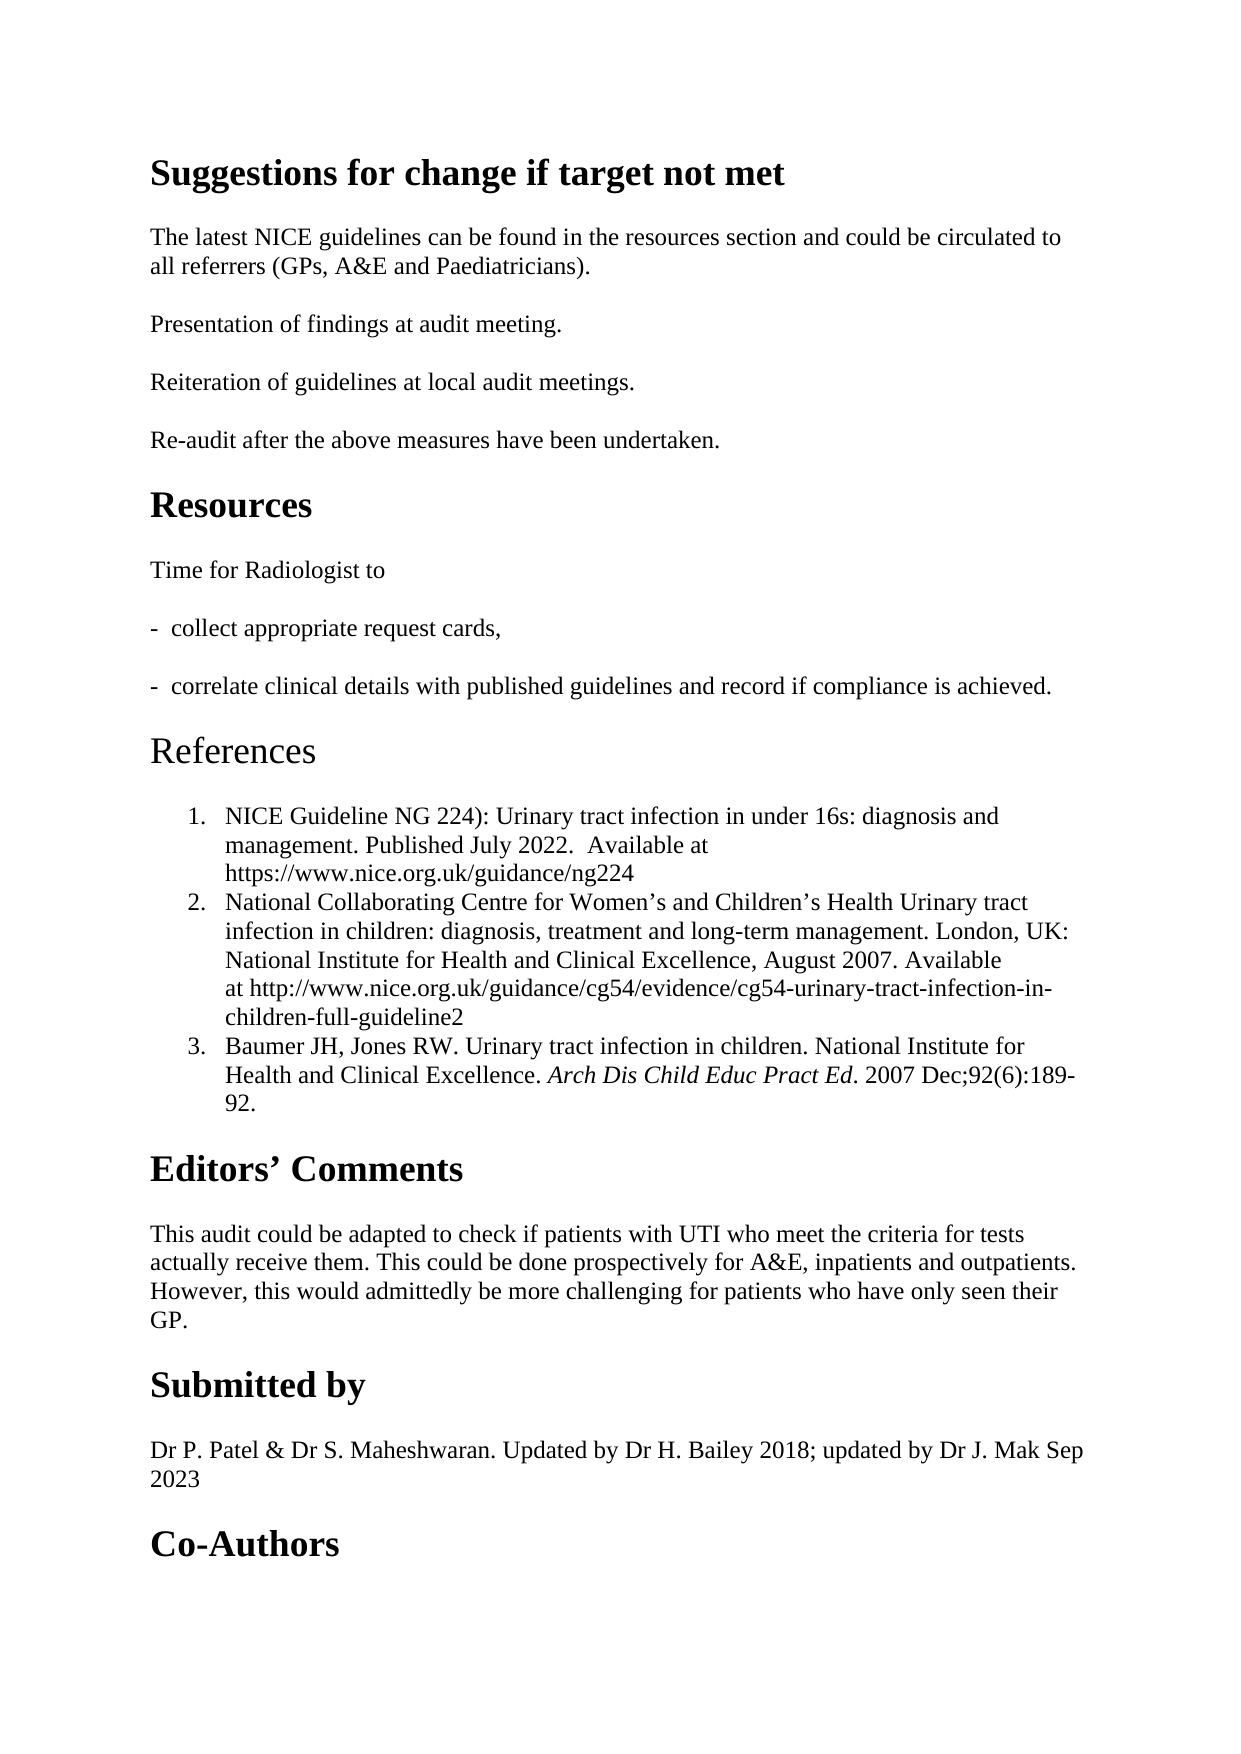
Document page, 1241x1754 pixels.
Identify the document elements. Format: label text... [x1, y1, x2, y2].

list NICE Guideline NG 224): Urinary tract infection in under 16s: diagnosis and management. Published July 2022. Available at https://www.nice.org.uk/guidance/ng224 [187, 801, 1090, 887]
text The latest NICE guidelines can be found in the resources section and could be circulated to all referrers (GPs, A&E and Paediatricians). [150, 222, 1090, 280]
text Reiteration of guidelines at local audit meetings. [150, 367, 1090, 396]
subtitle References [150, 729, 1090, 772]
subtitle Suggestions for change if target not met [150, 150, 1090, 193]
text Re-audit after the above measures have been undertaken. [150, 425, 1090, 453]
text This audit could be adapted to check if patients with UTI who meet the criteria for tests actually receive them. This could be done prospectively for A&E, inpatients and outpatients. However, this would admittedly be more challenging for patients who have only seen their GP. [150, 1277, 1090, 1392]
text - collect appropriate request cards, [150, 613, 1090, 642]
subtitle Resources [150, 483, 1090, 526]
subtitle Editors’ Comments [150, 1205, 1090, 1248]
text Time for Radiologist to [150, 555, 1090, 584]
list National Collaborating Centre for Women’s and Children’s Health Urinary tract infection in children: diagnosis, treatment and long-term management. London, UK: National Institute for Health and Clinical Excellence, August 2007. Available at http://www.nice.org.uk/guidance/cg54/evidence/cg54-urinary-tract-infection-in-children-full-guideline2 [187, 916, 1090, 1060]
text Dr P. Patel & Dr S. Maheshwaran. Updated by Dr H. Bailey 2018; updated by Dr J. Mak Sep 2023 [150, 1493, 1090, 1551]
subtitle Submitted by [150, 1421, 1090, 1464]
list Baumer JH, Jones RW. Urinary tract infection in children. National Institute for Health and Clinical Excellence. Arch Dis Child Educ Pract Ed. 2007 Dec;92(6):189-92. [187, 1089, 1090, 1176]
text - correlate clinical details with published guidelines and record if compliance is achieved. [150, 671, 1090, 699]
text Presentation of findings at audit meeting. [150, 309, 1090, 338]
